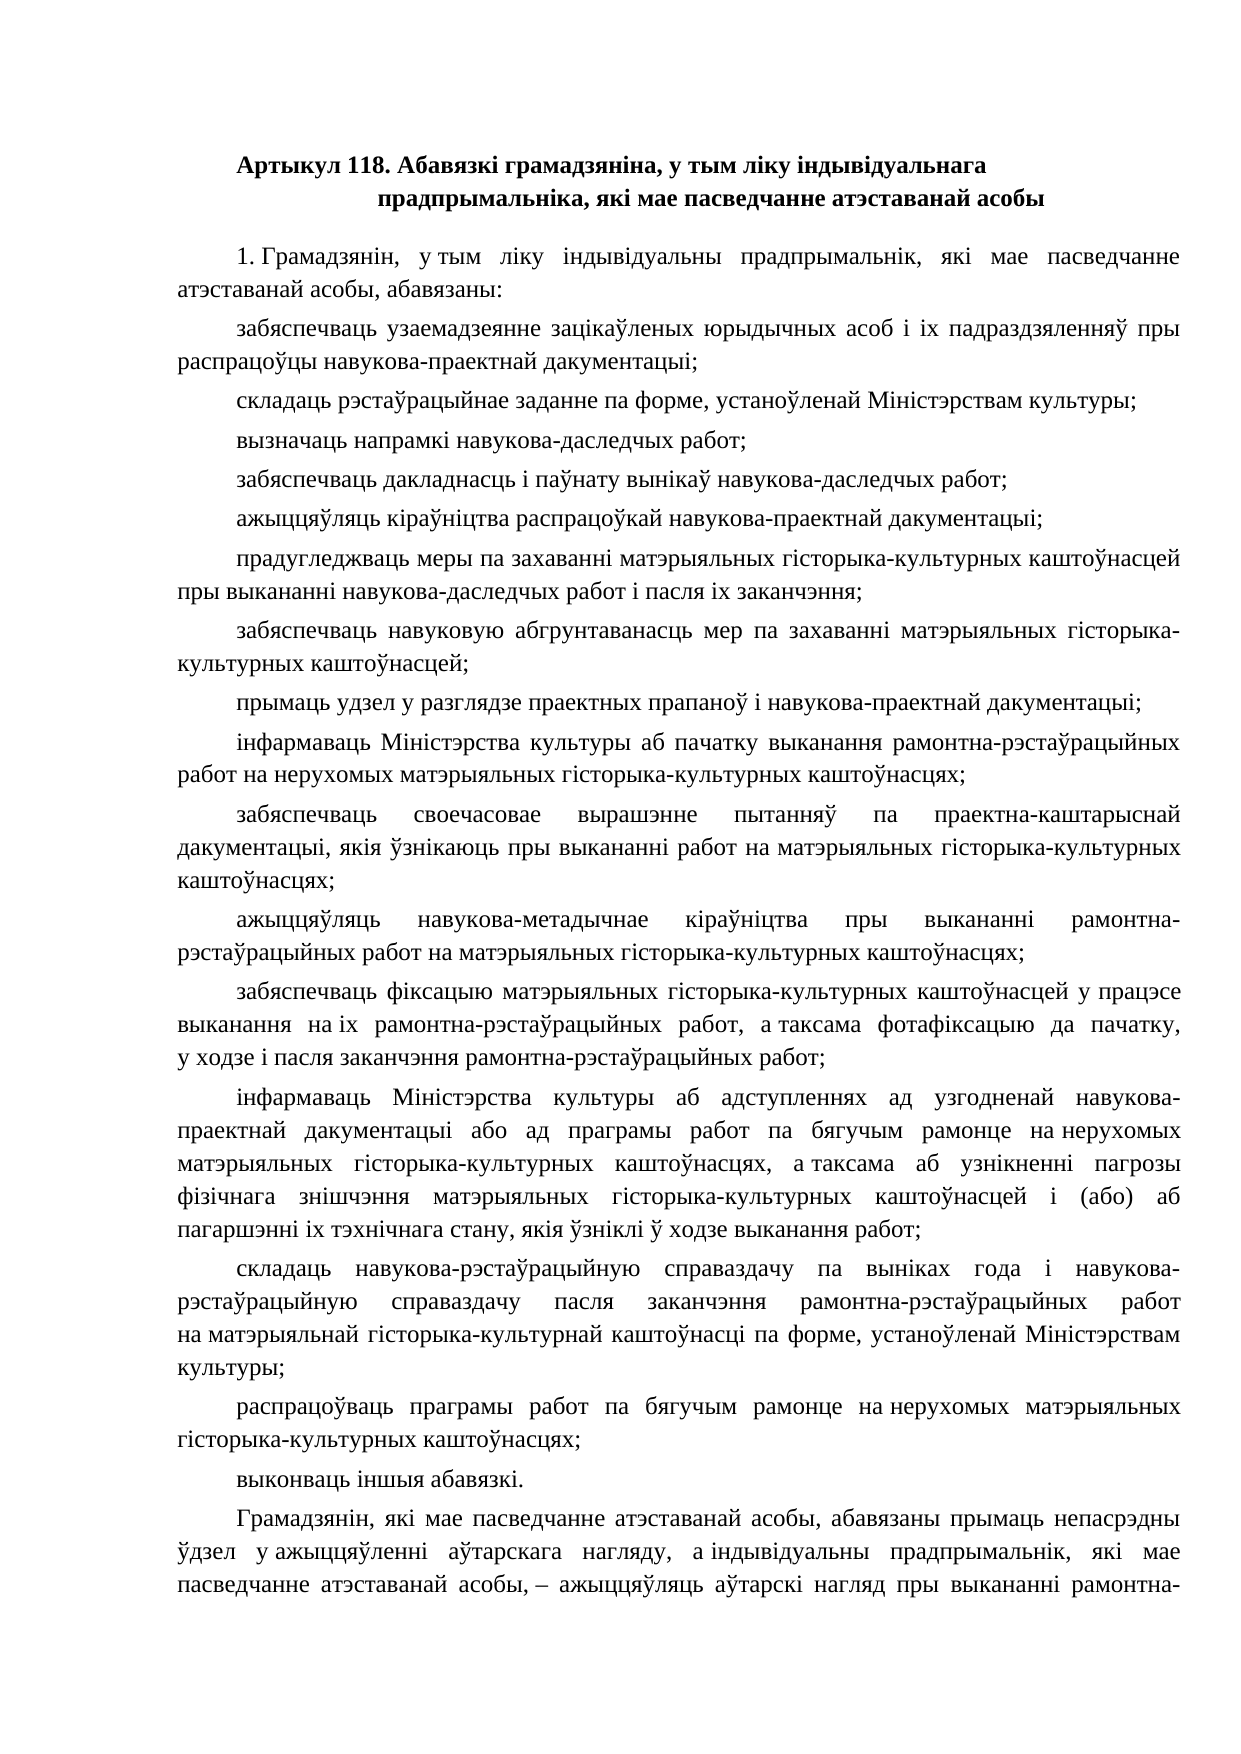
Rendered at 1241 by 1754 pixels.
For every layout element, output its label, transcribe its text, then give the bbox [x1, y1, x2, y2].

text распрацоўваць праграмы работ па бягучым рамонце на нерухомых матэрыяльных гісторыка-культурных каштоўнасцях; [177, 1391, 1181, 1453]
text інфармаваць Міністэрства культуры аб пачатку выканання рамонтна-рэстаўрацыйных работ на нерухомых матэрыяльных гісторыка-культурных каштоўнасцях; [177, 727, 1181, 788]
text складаць рэстаўрацыйнае заданне па форме, устаноўленай Міністэрствам культуры; [177, 386, 1181, 414]
text 1. Грамадзянін, у тым ліку індывідуальны прадпрымальнік, які мае пасведчанне атэставанай асобы, абавязаны: [177, 241, 1181, 303]
text забяспечваць своечасовае вырашэнне пытанняў па праектна-каштарыснай дакументацыі, якія ўзнікаюць пры выкананні работ на матэрыяльных гісторыка-культурных каштоўнасцях; [177, 799, 1181, 894]
text складаць навукова-рэстаўрацыйную справаздачу па выніках года і навукова-рэстаўрацыйную справаздачу пасля заканчэння рамонтна-рэстаўрацыйных работ на матэрыяльнай гісторыка-культурнай каштоўнасці па форме, устаноўленай Міністэрствам культуры; [177, 1253, 1181, 1381]
text забяспечваць навуковую абгрунтаванасць мер па захаванні матэрыяльных гісторыка-культурных каштоўнасцей; [177, 615, 1181, 677]
text забяспечваць фіксацыю матэрыяльных гісторыка-культурных каштоўнасцей у працэсе выканання на іх рамонтна-рэстаўрацыйных работ, а таксама фотафіксацыю да пачатку, у ходзе і пасля заканчэння рамонтна-рэстаўрацыйных работ; [177, 976, 1181, 1071]
text вызначаць напрамкі навукова-даследчых работ; [177, 425, 1181, 454]
text выконваць іншыя абавязкі. [177, 1464, 1181, 1492]
text забяспечваць дакладнасць і паўнату вынікаў навукова-даследчых работ; [177, 464, 1181, 493]
text забяспечваць узаемадзеянне зацікаўленых юрыдычных асоб і іх падраздзяленняў пры распрацоўцы навукова-праектнай дакументацыі; [177, 313, 1181, 375]
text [177, 1503, 1181, 1598]
text ажыццяўляць кіраўніцтва распрацоўкай навукова-праектнай дакументацыі; [177, 503, 1181, 532]
text ажыццяўляць навукова-метадычнае кіраўніцтва пры выкананні рамонтна-рэстаўрацыйных работ на матэрыяльных гісторыка-культурных каштоўнасцях; [177, 904, 1181, 966]
text інфармаваць Міністэрства культуры аб адступленнях ад узгодненай навукова-праектнай дакументацыі або ад праграмы работ па бягучым рамонце на нерухомых матэрыяльных гісторыка-культурных каштоўнасцях, а таксама аб узнікненні пагрозы фізічнага знішчэння матэрыяльных гісторыка-культурных каштоўнасцей і (або) аб пагаршэнні іх тэхнічнага стану, якія ўзніклі ў ходзе выканання работ; [177, 1082, 1181, 1243]
text прымаць удзел у разглядзе праектных прапаноў і навукова-праектнай дакументацыі; [177, 687, 1181, 716]
text Артыкул 118. Абавязкі грамадзяніна, у тым ліку індывідуальнага прадпрымальніка, які мае пасведчанне атэставанай асобы [236, 150, 1181, 212]
text прадугледжваць меры па захаванні матэрыяльных гісторыка-культурных каштоўнасцей пры выкананні навукова-даследчых работ і пасля іх заканчэння; [177, 543, 1181, 604]
